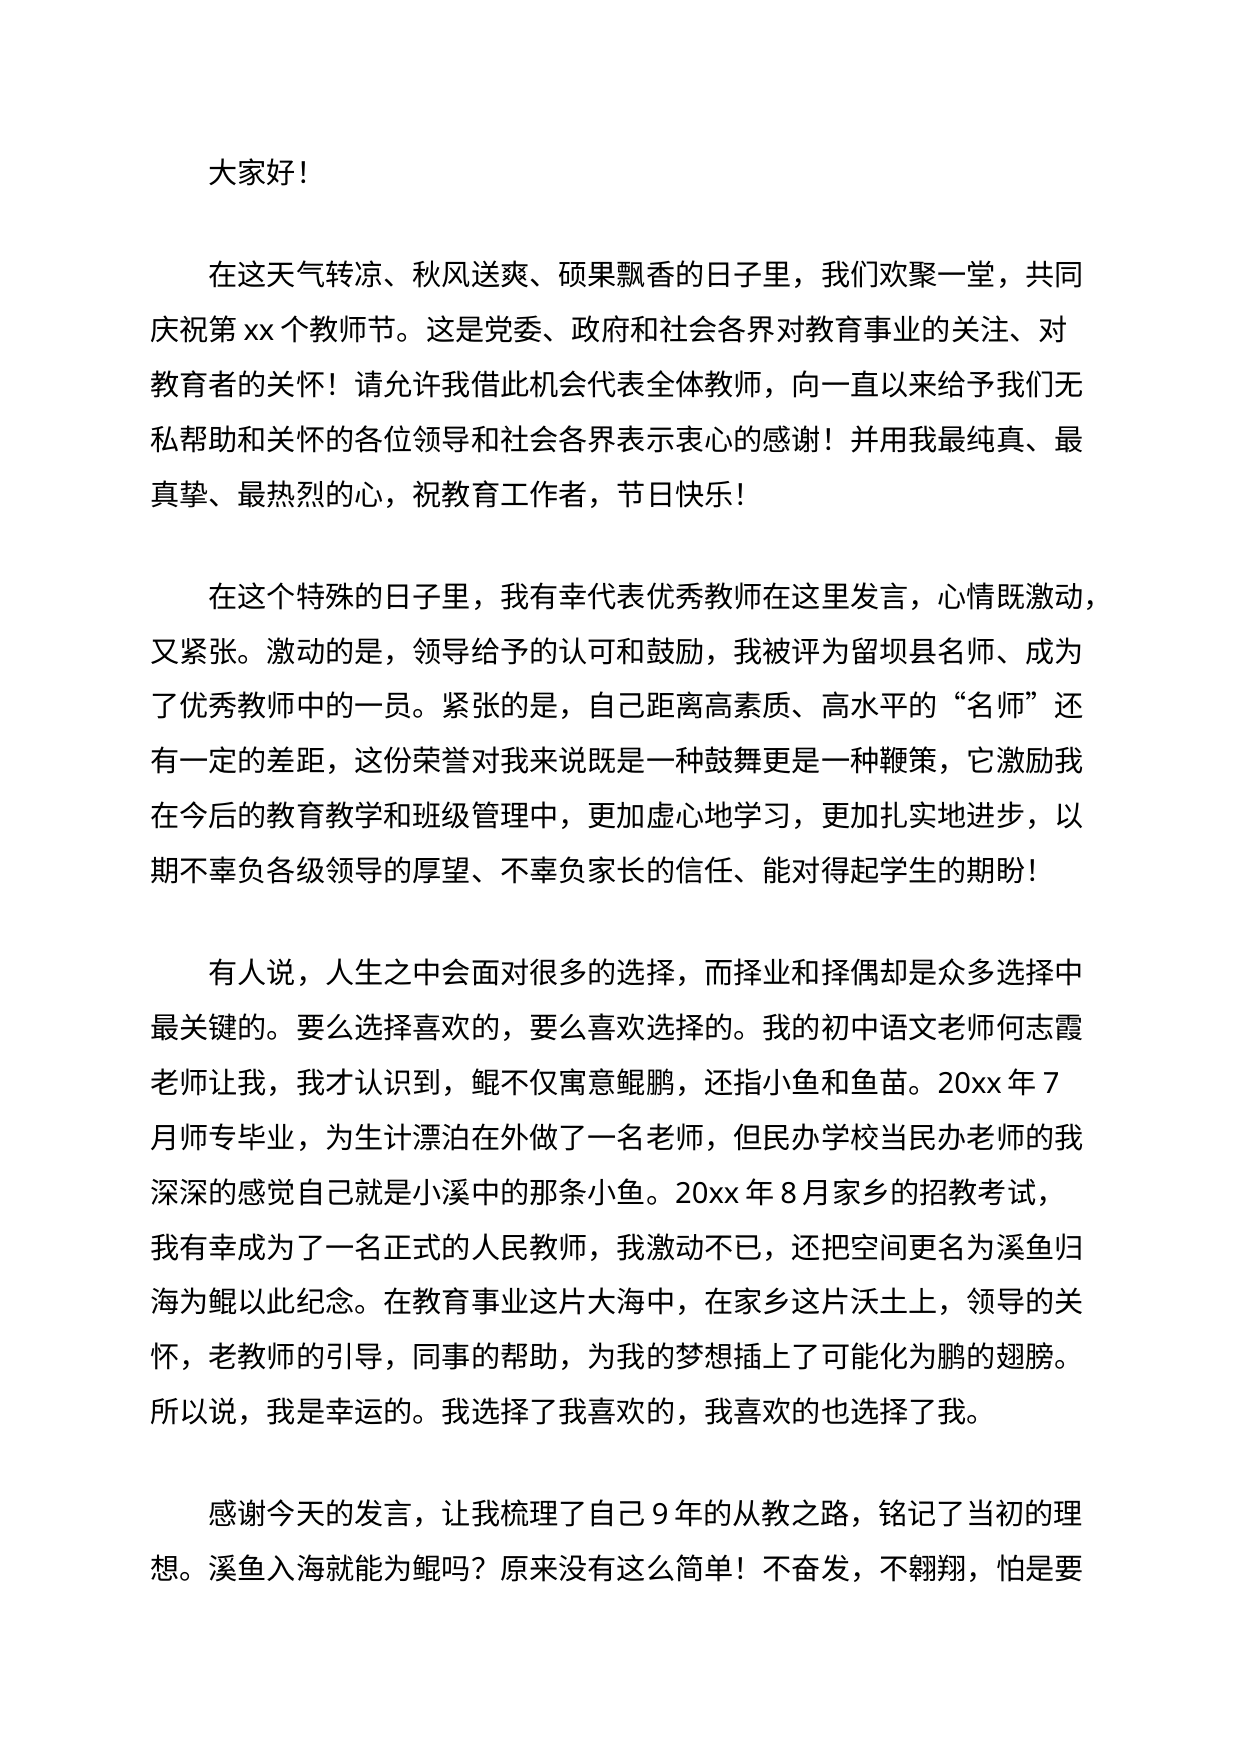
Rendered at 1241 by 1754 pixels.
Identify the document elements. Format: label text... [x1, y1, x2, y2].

text 在这个特殊的日子里，我有幸代表优秀教师在这里发言，心情既激动，又紧张。激动的是，领导给予的认可和鼓励，我被评为留坝县名师、成为了优秀教师中的一员。紧张的是，自己距离高素质、高水平的“名师”还有一定的差距，这份荣誉对我来说既是一种鼓舞更是一种鞭策，它激励我在今后的教育教学和班级管理中，更加虚心地学习，更加扎实地进步，以期不辜负各级领导的厚望、不辜负家长的信任、能对得起学生的期盼！ [150, 573, 1090, 890]
text 在这天气转凉、秋风送爽、硕果飘香的日子里，我们欢聚一堂，共同庆祝第xx个教师节。这是党委、政府和社会各界对教育事业的关注、对教育者的关怀！请允许我借此机会代表全体教师，向一直以来给予我们无私帮助和关怀的各位领导和社会各界表示衷心的感谢！并用我最纯真、最真挚、最热烈的心，祝教育工作者，节日快乐！ [150, 252, 1090, 514]
text 有人说，人生之中会面对很多的选择，而择业和择偶却是众多选择中最关键的。要么选择喜欢的，要么喜欢选择的。我的初中语文老师何志霞老师让我，我才认识到，鲲不仅寓意鲲鹏，还指小鱼和鱼苗。20xx年7月师专毕业，为生计漂泊在外做了一名老师，但民办学校当民办老师的我深深的感觉自己就是小溪中的那条小鱼。20xx年8月家乡的招教考试，我有幸成为了一名正式的人民教师，我激动不已，还把空间更名为溪鱼归海为鲲以此纪念。在教育事业这片大海中，在家乡这片沃土上，领导的关怀，老教师的引导，同事的帮助，为我的梦想插上了可能化为鹏的翅膀。所以说，我是幸运的。我选择了我喜欢的，我喜欢的也选择了我。 [150, 949, 1090, 1431]
text 大家好！ [150, 150, 1090, 192]
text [150, 1491, 1090, 1588]
